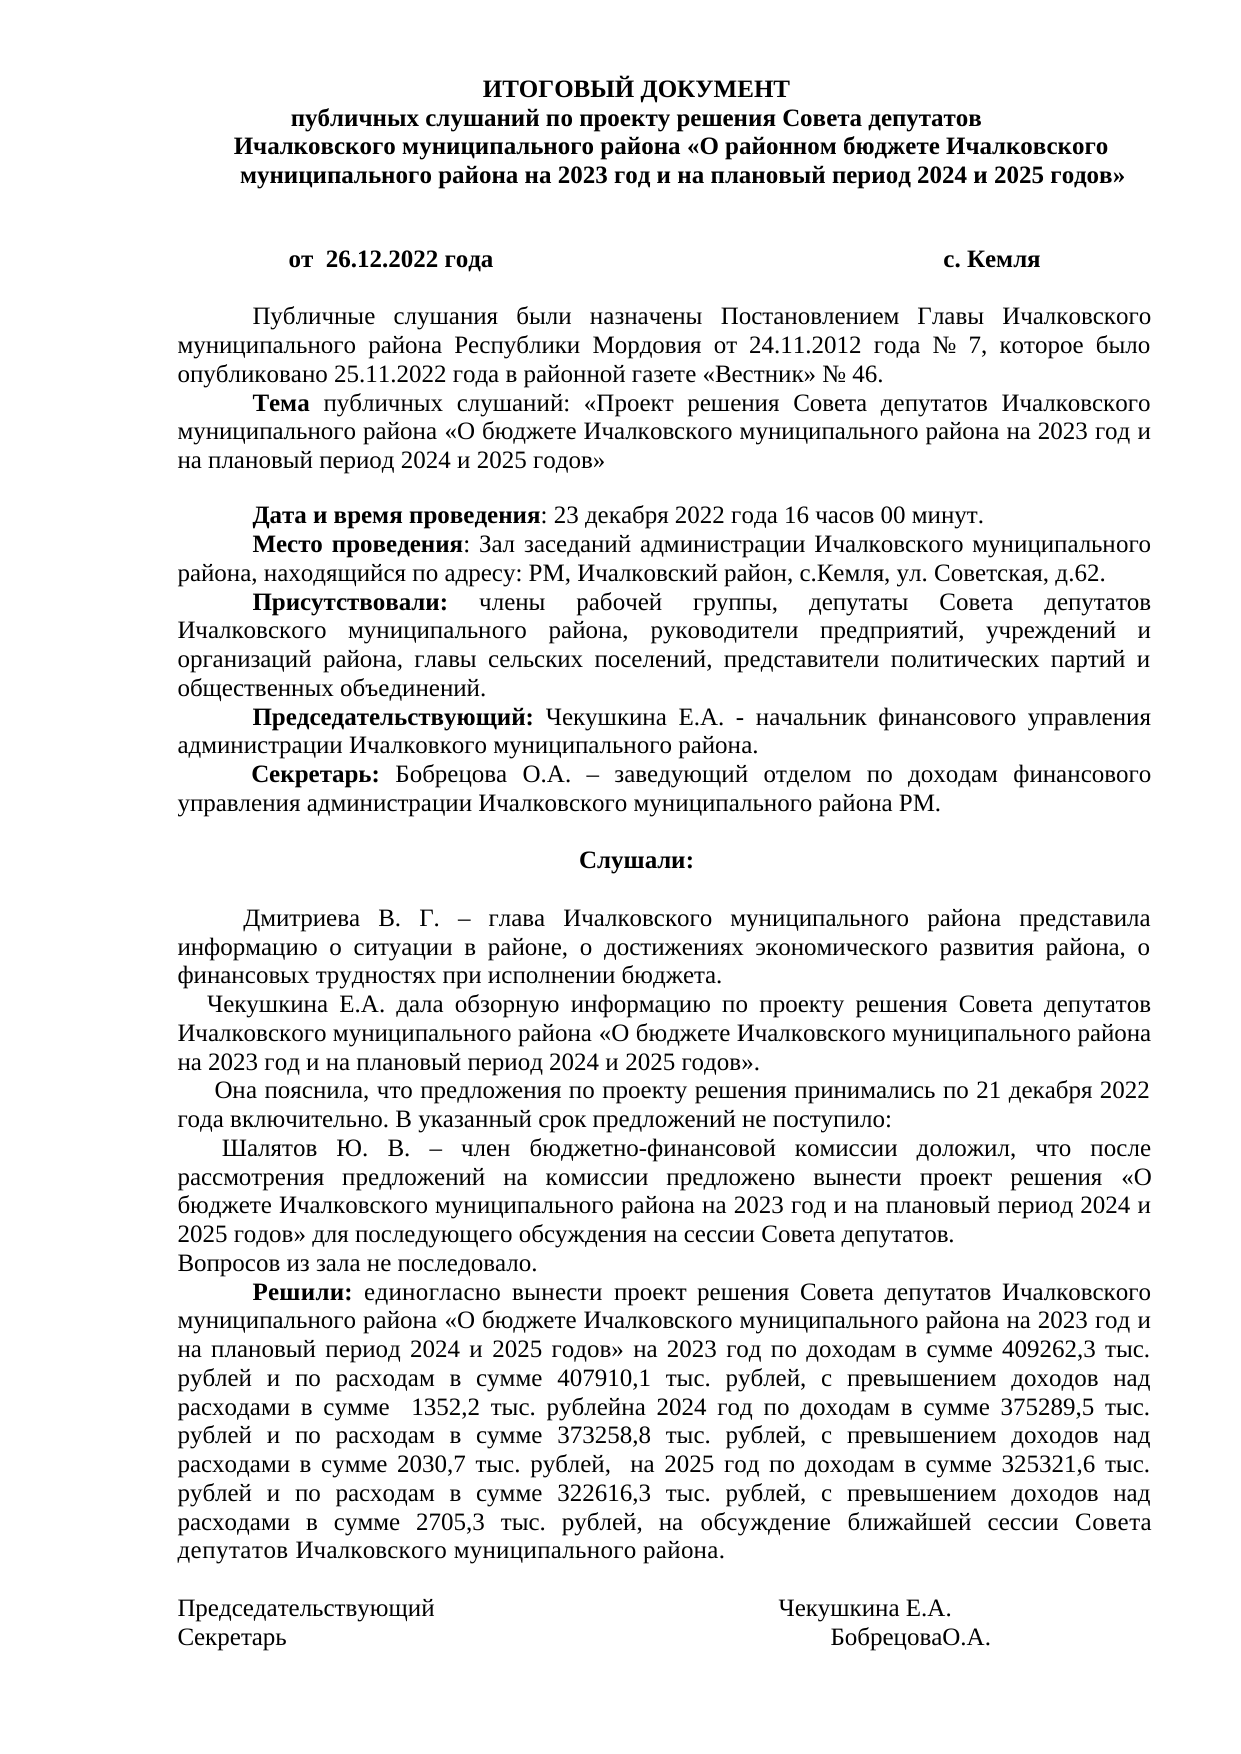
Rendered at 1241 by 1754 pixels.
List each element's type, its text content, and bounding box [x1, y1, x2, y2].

text Она пояснила, что предложения по проекту решения принимались по 21 декабря 2022 года включительно. В указанный срок предложений не поступило: [177, 1075, 1152, 1133]
text Решили: единогласно вынести проект решения Совета депутатов Ичалковского муниципального района «О бюджете Ичалковского муниципального района на 2023 год и на плановый период 2024 и 2025 годов» на 2023 год по доходам в сумме 409262,3 тыс. рублей и по расходам в сумме 407910,1 тыс. рублей, с превышением доходов над расходами в сумме 1352,2 тыс. рублейна 2024 год по доходам в сумме 375289,5 тыс. рублей и по расходам в сумме 373258,8 тыс. рублей, с превышением доходов над расходами в сумме 2030,7 тыс. рублей, на 2025 год по доходам в сумме 325321,6 тыс. рублей и по расходам в сумме 322616,3 тыс. рублей, с превышением доходов над расходами в сумме 2705,3 тыс. рублей, на обсуждение ближайшей сессии Совета депутатов Ичалковского муниципального района. [177, 1277, 1152, 1564]
text Шалятов Ю. В. – член бюджетно-финансовой комиссии доложил, что после рассмотрения предложений на комиссии предложено вынести проект решения «О бюджете Ичалковского муниципального района на 2023 год и на плановый период 2024 и 2025 годов» для последующего обсуждения на сессии Совета депутатов. [177, 1133, 1152, 1248]
text Тема публичных слушаний: «Проект решения Совета депутатов Ичалковского муниципального района «О бюджете Ичалковского муниципального района на 2023 год и на плановый период 2024 и 2025 годов» [177, 388, 1152, 474]
text от 26.12.2022 года с. Кемля [177, 244, 1152, 273]
text Ичалковского муниципального района «О районном бюджете Ичалковского [177, 131, 1152, 160]
text муниципального района на 2023 год и на плановый период 2024 и 2025 годов» [177, 160, 1152, 189]
text Председательствующий: Чекушкина Е.А. - начальник финансового управления администрации Ичалковкого муниципального района. [177, 702, 1152, 759]
text Публичные слушания были назначены Постановлением Главы Ичалковского муниципального района Республики Мордовия от 24.11.2012 года № 7, которое было опубликовано 25.11.2022 года в районной газете «Вестник» № 46. [177, 301, 1152, 388]
text Дмитриева В. Г. – глава Ичалковского муниципального района представила информацию о ситуации в районе, о достижениях экономического развития района, о финансовых трудностях при исполнении бюджета. [177, 903, 1152, 989]
text Дата и время проведения: 23 декабря 2022 года 16 часов 00 минут. [177, 500, 1152, 529]
text публичных слушаний по проекту решения Совета депутатов [121, 103, 1152, 131]
text Место проведения: Зал заседаний администрации Ичалковского муниципального района, находящийся по адресу: РМ, Ичалковский район, с.Кемля, ул. Советская, д.62. [177, 529, 1152, 587]
text Председательствующий Чекушкина Е.А. [177, 1593, 1152, 1622]
text ИТОГОВЫЙ ДОКУМЕНТ [121, 74, 1152, 103]
text Секретарь: Бобрецова О.А. – заведующий отделом по доходам финансового управления администрации Ичалковского муниципального района РМ. [177, 759, 1152, 817]
text Вопросов из зала не последовало. [177, 1248, 1152, 1277]
text Секретарь БобрецоваО.А. [177, 1622, 1152, 1650]
text Присутствовали: члены рабочей группы, депутаты Совета депутатов Ичалковского муниципального района, руководители предприятий, учреждений и организаций района, главы сельских поселений, представители политических партий и общественных объединений. [177, 587, 1152, 702]
text Чекушкина Е.А. дала обзорную информацию по проекту решения Совета депутатов Ичалковского муниципального района «О бюджете Ичалковского муниципального района на 2023 год и на плановый период 2024 и 2025 годов». [177, 989, 1152, 1075]
text Слушали: [121, 845, 1152, 874]
